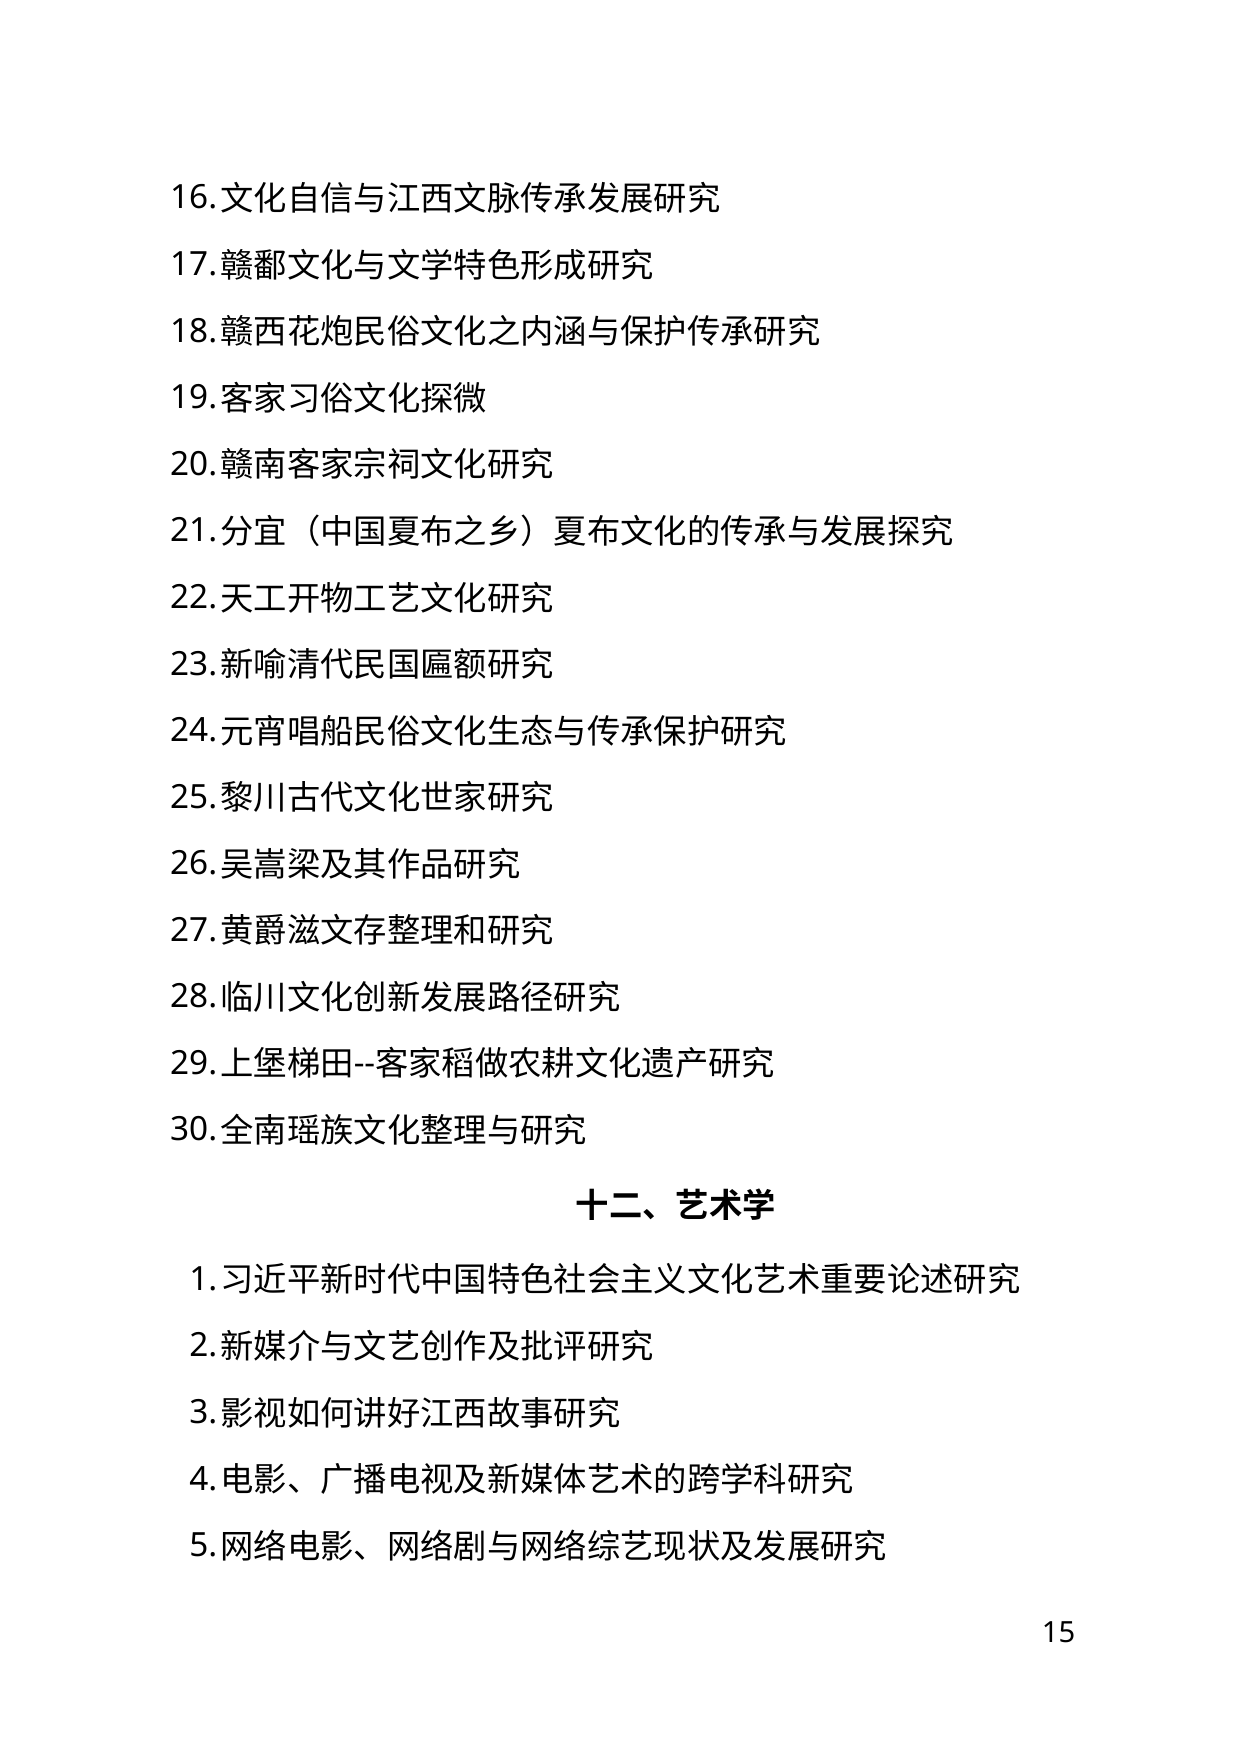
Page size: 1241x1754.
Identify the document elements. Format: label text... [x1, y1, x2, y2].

table_cell 分宜（中国夏布之乡）夏布文化的传承与发展探究 [219, 495, 1186, 561]
table_cell 全南瑶族文化整理与研究 [219, 1094, 1186, 1160]
table_cell 21. [165, 495, 218, 561]
table_cell 30. [165, 1094, 218, 1160]
table_cell 习近平新时代中国特色社会主义文化艺术重要论述研究 [219, 1243, 1186, 1310]
table_cell 新喻清代民国匾额研究 [219, 628, 1186, 694]
table_cell 29. [165, 1027, 218, 1094]
table_cell 20. [165, 428, 218, 495]
table_cell 25. [165, 761, 218, 828]
table_cell 吴嵩梁及其作品研究 [219, 828, 1186, 894]
table_cell 赣西花炮民俗文化之内涵与保护传承研究 [219, 295, 1186, 362]
table_cell 网络电影、网络剧与网络综艺现状及发展研究 [219, 1510, 1186, 1576]
table_cell 18. [165, 295, 218, 362]
table_cell 19. [165, 362, 218, 428]
table_cell 黎川古代文化世家研究 [219, 761, 1186, 828]
table_cell 元宵唱船民俗文化生态与传承保护研究 [219, 695, 1186, 761]
table_cell 17. [165, 229, 218, 295]
table_cell 十二、艺术学 [165, 1160, 1186, 1243]
table_cell 影视如何讲好江西故事研究 [219, 1376, 1186, 1443]
table_cell 天工开物工艺文化研究 [219, 561, 1186, 628]
table_cell 16. [165, 162, 218, 228]
table_cell 临川文化创新发展路径研究 [219, 961, 1186, 1027]
table_cell 赣鄱文化与文学特色形成研究 [219, 229, 1186, 295]
table_cell 4. [165, 1443, 218, 1509]
table_cell 23. [165, 628, 218, 694]
table_cell 2. [165, 1310, 218, 1376]
table_cell 客家习俗文化探微 [219, 362, 1186, 428]
table_cell 新媒介与文艺创作及批评研究 [219, 1310, 1186, 1376]
table_cell 电影、广播电视及新媒体艺术的跨学科研究 [219, 1443, 1186, 1509]
table_cell 5. [165, 1510, 218, 1576]
table_cell 26. [165, 828, 218, 894]
table_cell 上堡梯田--客家稻做农耕文化遗产研究 [219, 1027, 1186, 1094]
table_cell 3. [165, 1376, 218, 1443]
table_cell 22. [165, 561, 218, 628]
table_cell 赣南客家宗祠文化研究 [219, 428, 1186, 495]
table_cell 文化自信与江西文脉传承发展研究 [219, 162, 1186, 228]
table_cell 黄爵滋文存整理和研究 [219, 894, 1186, 961]
table_cell 27. [165, 894, 218, 961]
table_cell 1. [165, 1243, 218, 1310]
table_cell 28. [165, 961, 218, 1027]
table_cell 24. [165, 695, 218, 761]
